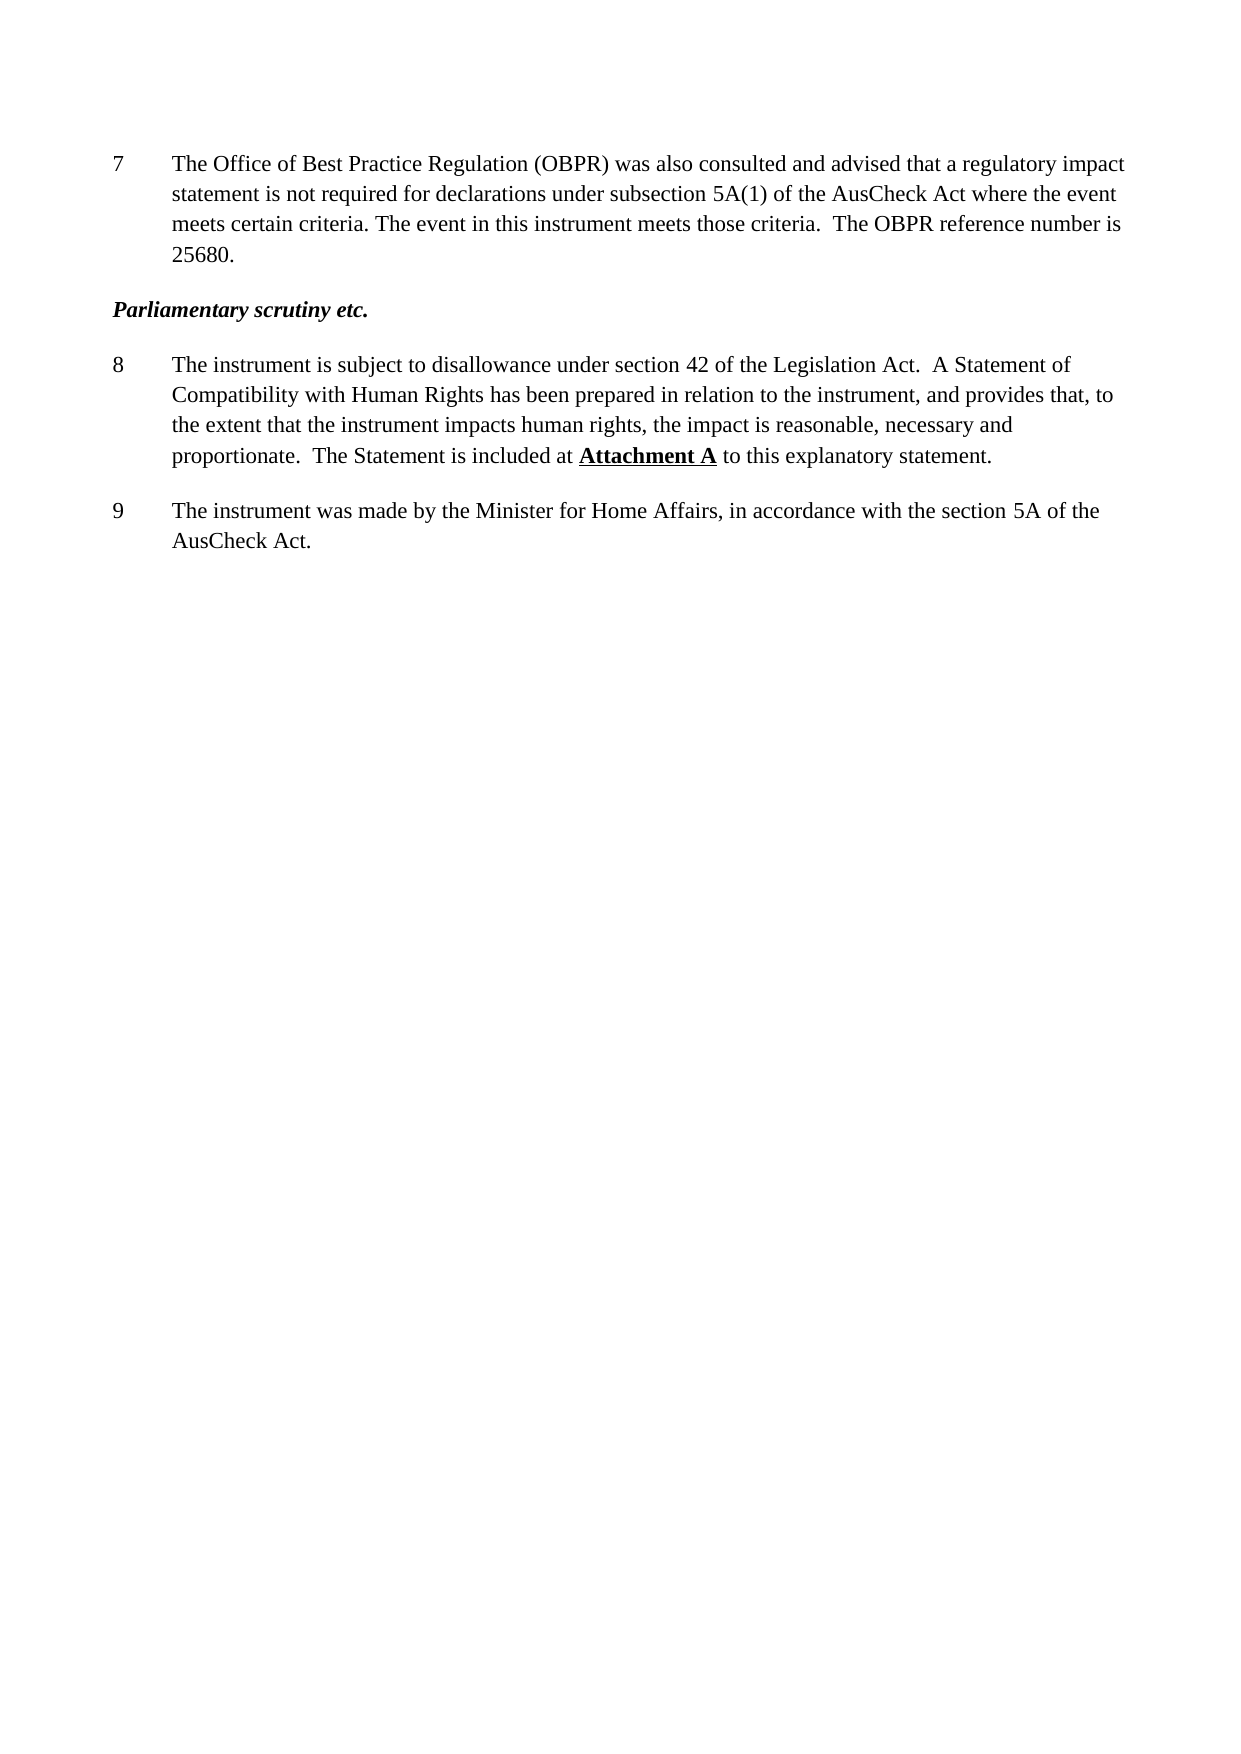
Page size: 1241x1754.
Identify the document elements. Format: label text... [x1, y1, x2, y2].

subtitle Parliamentary scrutiny etc. [112, 296, 1128, 322]
text The instrument was made by the Minister for Home Affairs, in accordance with the section 5A of the AusCheck Act. [112, 497, 1128, 553]
text The Office of Best Practice Regulation (OBPR) was also consulted and advised that a regulatory impact statement is not required for declarations under subsection 5A(1) of the AusCheck Act where the event meets certain criteria. The event in this instrument meets those criteria. The OBPR reference number is 25680. [112, 150, 1128, 267]
text The instrument is subject to disallowance under section 42 of the Legislation Act. A Statement of Compatibility with Human Rights has been prepared in relation to the instrument, and provides that, to the extent that the instrument impacts human rights, the impact is reasonable, necessary and proportionate. The Statement is included at Attachment A to this explanatory statement. [112, 351, 1128, 468]
